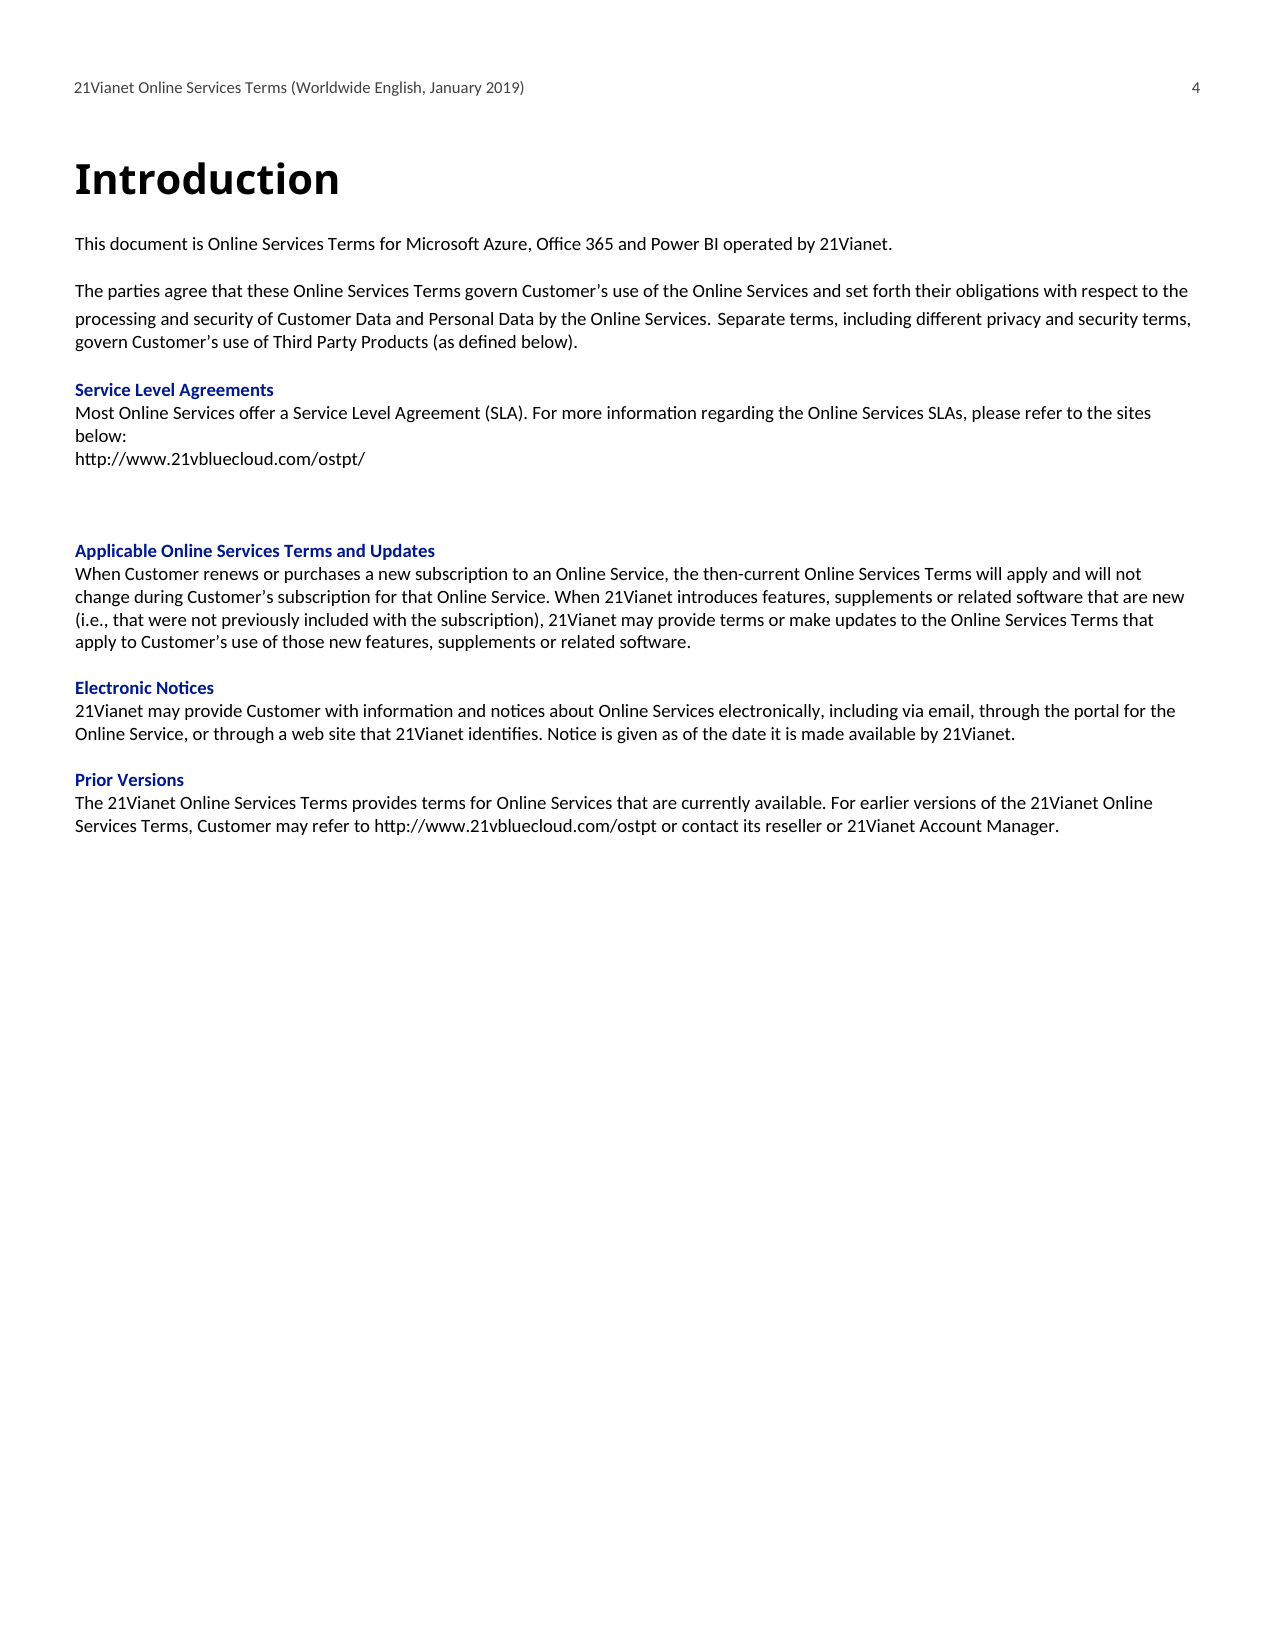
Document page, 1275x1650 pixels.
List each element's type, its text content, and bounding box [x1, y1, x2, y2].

list http://www.21vbluecloud.com/ostpt/ [75, 447, 1200, 470]
subtitle Prior Versions [75, 768, 1200, 791]
subtitle Electronic Notices [75, 676, 1200, 699]
list When Customer renews or purchases a new subscription to an Online Service, the then-current Online Services Terms will apply and will not change during Customer’s subscription for that Online Service. When 21Vianet introduces features, supplements or related software that are new (i.e., that were not previously included with the subscription), 21Vianet may provide terms or make updates to the Online Services Terms that apply to Customer’s use of those new features, supplements or related software. [75, 562, 1200, 653]
list 21Vianet may provide Customer with information and notices about Online Services electronically, including via email, through the portal for the Online Service, or through a web site that 21Vianet identifies. Notice is given as of the date it is made available by 21Vianet. [75, 699, 1200, 745]
list Most Online Services offer a Service Level Agreement (SLA). For more information regarding the Online Services SLAs, please refer to the sites below: [75, 401, 1200, 447]
list The parties agree that these Online Services Terms govern Customer’s use of the Online Services and set forth their obligations with respect to the processing and security of Customer Data and Personal Data by the Online Services. Separate terms, including different privacy and security terms, govern Customer’s use of Third Party Products (as defined below). [75, 280, 1200, 353]
subtitle Introduction [75, 150, 1200, 207]
subtitle Service Level Agreements [75, 378, 1200, 401]
subtitle Applicable Online Services Terms and Updates [75, 539, 1200, 562]
list This document is Online Services Terms for Microsoft Azure, Office 365 and Power BI operated by 21Vianet. [75, 232, 1200, 255]
list The 21Vianet Online Services Terms provides terms for Online Services that are currently available. For earlier versions of the 21Vianet Online Services Terms, Customer may refer to http://www.21vbluecloud.com/ostpt or contact its reseller or 21Vianet Account Manager. [75, 791, 1200, 837]
